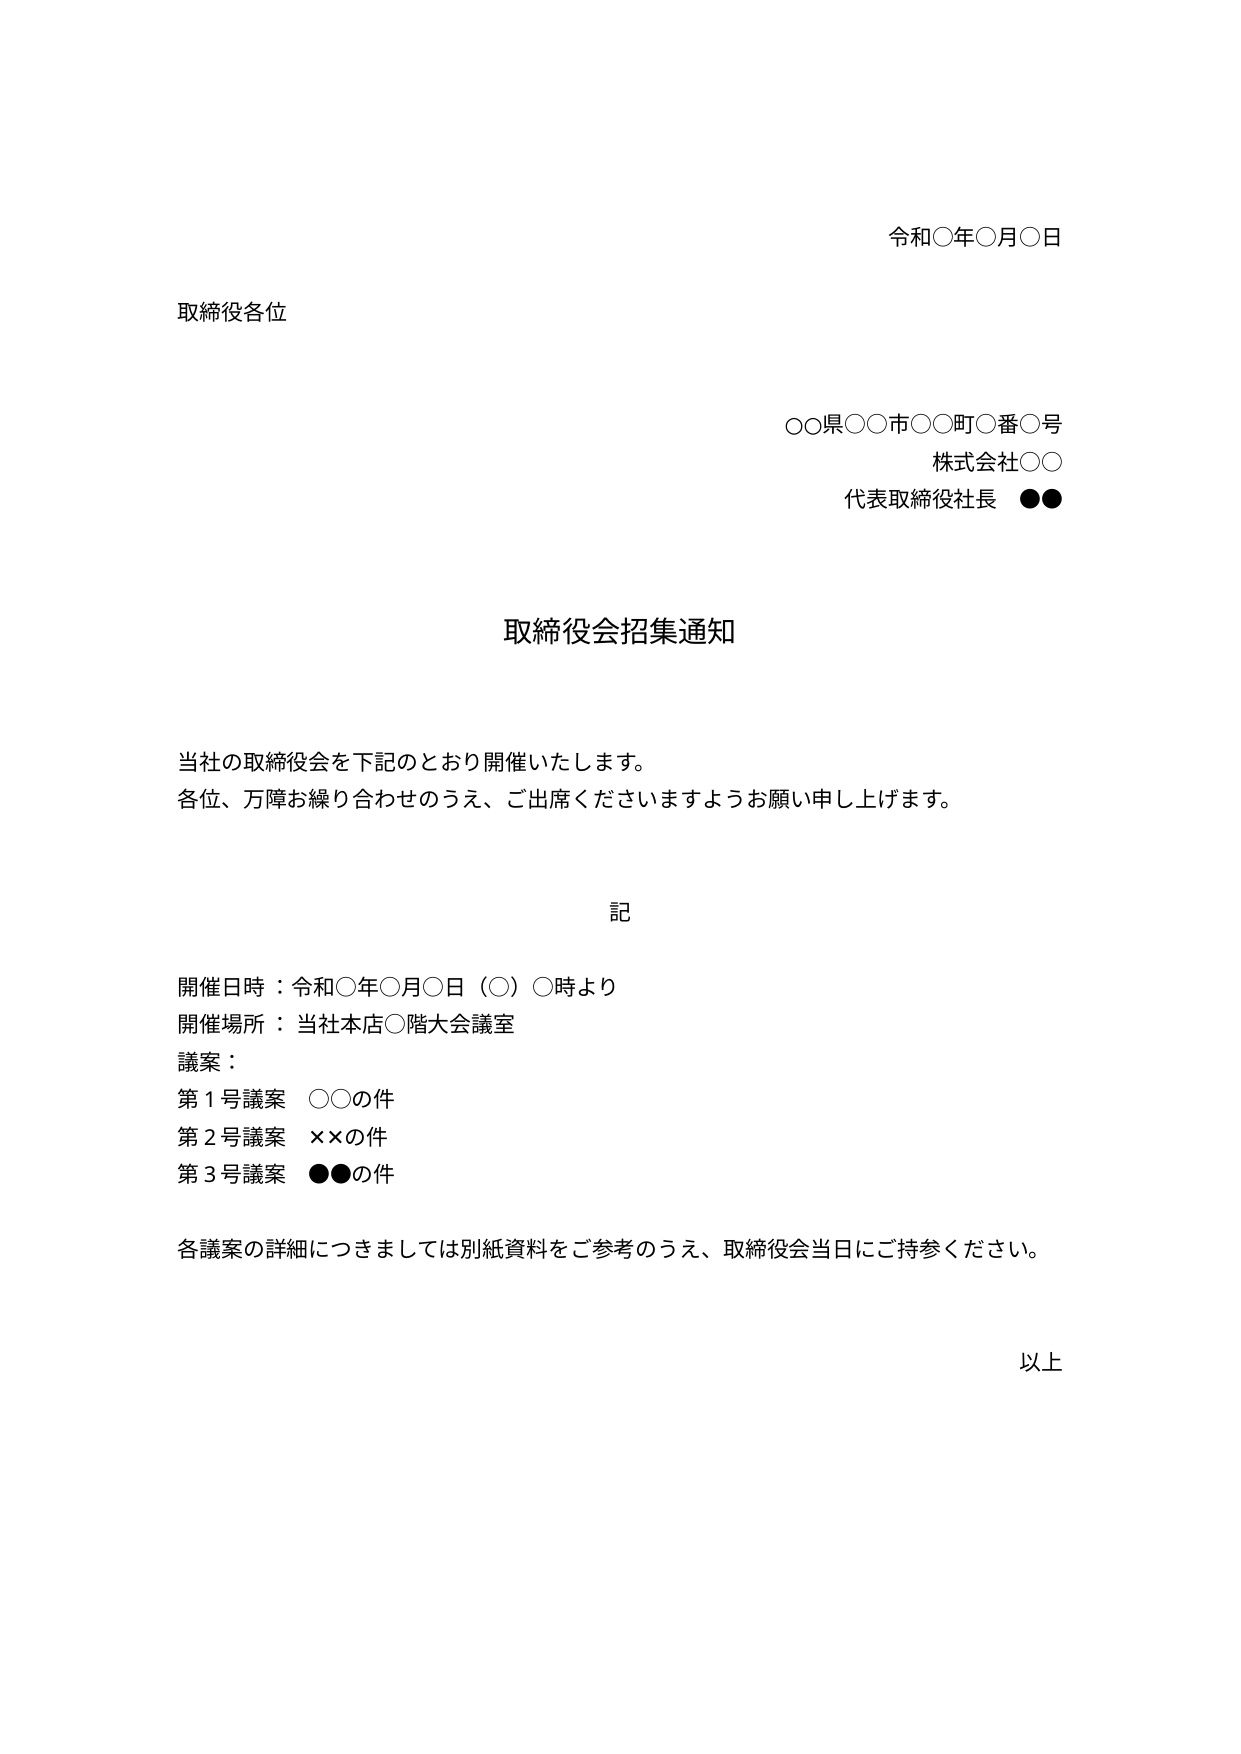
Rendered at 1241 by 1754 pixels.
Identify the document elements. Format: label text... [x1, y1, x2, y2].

text 第2号議案 ✕✕の件 [177, 1117, 1063, 1154]
text 第1号議案 ○○の件 [177, 1079, 1063, 1117]
text 議案： [177, 1042, 1063, 1079]
text 取締役会招集通知 [177, 592, 1063, 667]
text 記 [177, 892, 1063, 929]
text 令和○年○月○日 [177, 217, 1063, 254]
text 各議案の詳細につきましては別紙資料をご参考のうえ、取締役会当日にご持参ください。 [177, 1229, 1063, 1267]
text ○○県○○市○○町○番○号 [177, 404, 1063, 442]
text 当社の取締役会を下記のとおり開催いたします。 [177, 742, 1063, 779]
text 取締役各位 [177, 292, 1063, 329]
text 以上 [177, 1342, 1063, 1379]
text 開催日時 ：令和○年○月○日（○）○時より [177, 967, 1063, 1004]
text 株式会社○○ [177, 442, 1063, 479]
text 開催場所 ： 当社本店○階大会議室 [177, 1004, 1063, 1042]
text 代表取締役社長 ●● [177, 479, 1063, 517]
text 各位、万障お繰り合わせのうえ、ご出席くださいますようお願い申し上げます。 [177, 779, 1063, 817]
text 第3号議案 ●●の件 [177, 1154, 1063, 1192]
